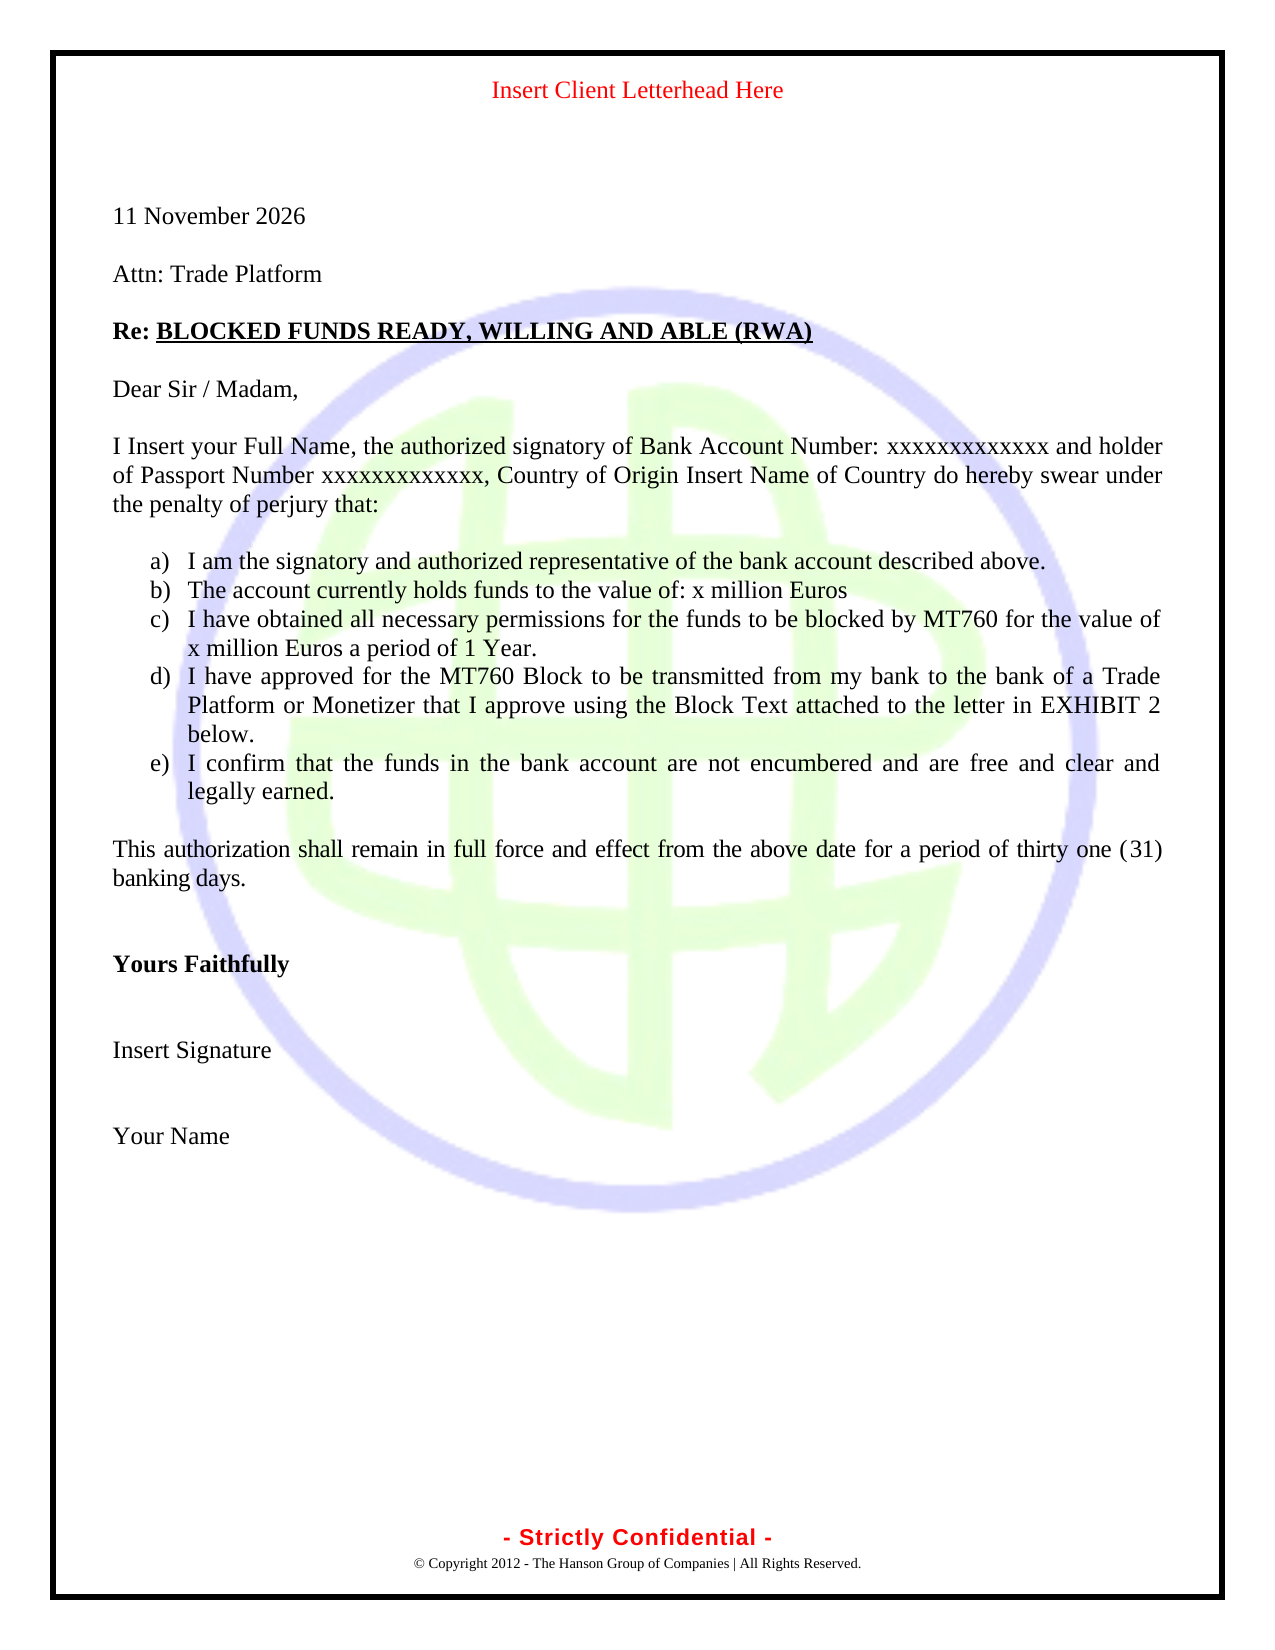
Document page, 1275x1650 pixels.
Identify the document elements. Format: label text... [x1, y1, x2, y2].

text Dear Sir / Madam, [112, 374, 1162, 403]
list The account currently holds funds to the value of: x million Euros [150, 575, 1162, 604]
text Your Name [112, 1121, 1162, 1150]
text I Insert your Full Name, the authorized signatory of Bank Account Number: xxxxxxxxxxxxx and holder of Passport Number xxxxxxxxxxxxx, Country of Origin Insert Name of Country do hereby swear under the penalty of perjury that: [112, 431, 1162, 518]
text Insert Client Letterhead Here [112, 75, 1162, 104]
text Insert Signature [112, 1035, 1162, 1064]
text Yours Faithfully [112, 949, 1162, 978]
text This authorization shall remain in full force and effect from the above date for a period of thirty one (31) banking days. [112, 834, 1162, 891]
list I am the signatory and authorized representative of the bank account described above. [150, 546, 1162, 575]
text 27 February 2018 [112, 201, 1162, 230]
list I have approved for the MT760 Block to be transmitted from my bank to the bank of a Trade Platform or Monetizer that I approve using the Block Text attached to the letter in EXHIBIT 2 below. [150, 661, 1162, 748]
text Re: BLOCKED FUNDS READY, WILLING AND ABLE (RWA) [112, 316, 1162, 345]
text Attn: Trade Platform [112, 259, 1162, 288]
list I have obtained all necessary permissions for the funds to be blocked by MT760 for the value of x million Euros a period of 1 Year. [150, 604, 1162, 661]
list I confirm that the funds in the bank account are not encumbered and are free and clear and legally earned. [150, 748, 1162, 805]
